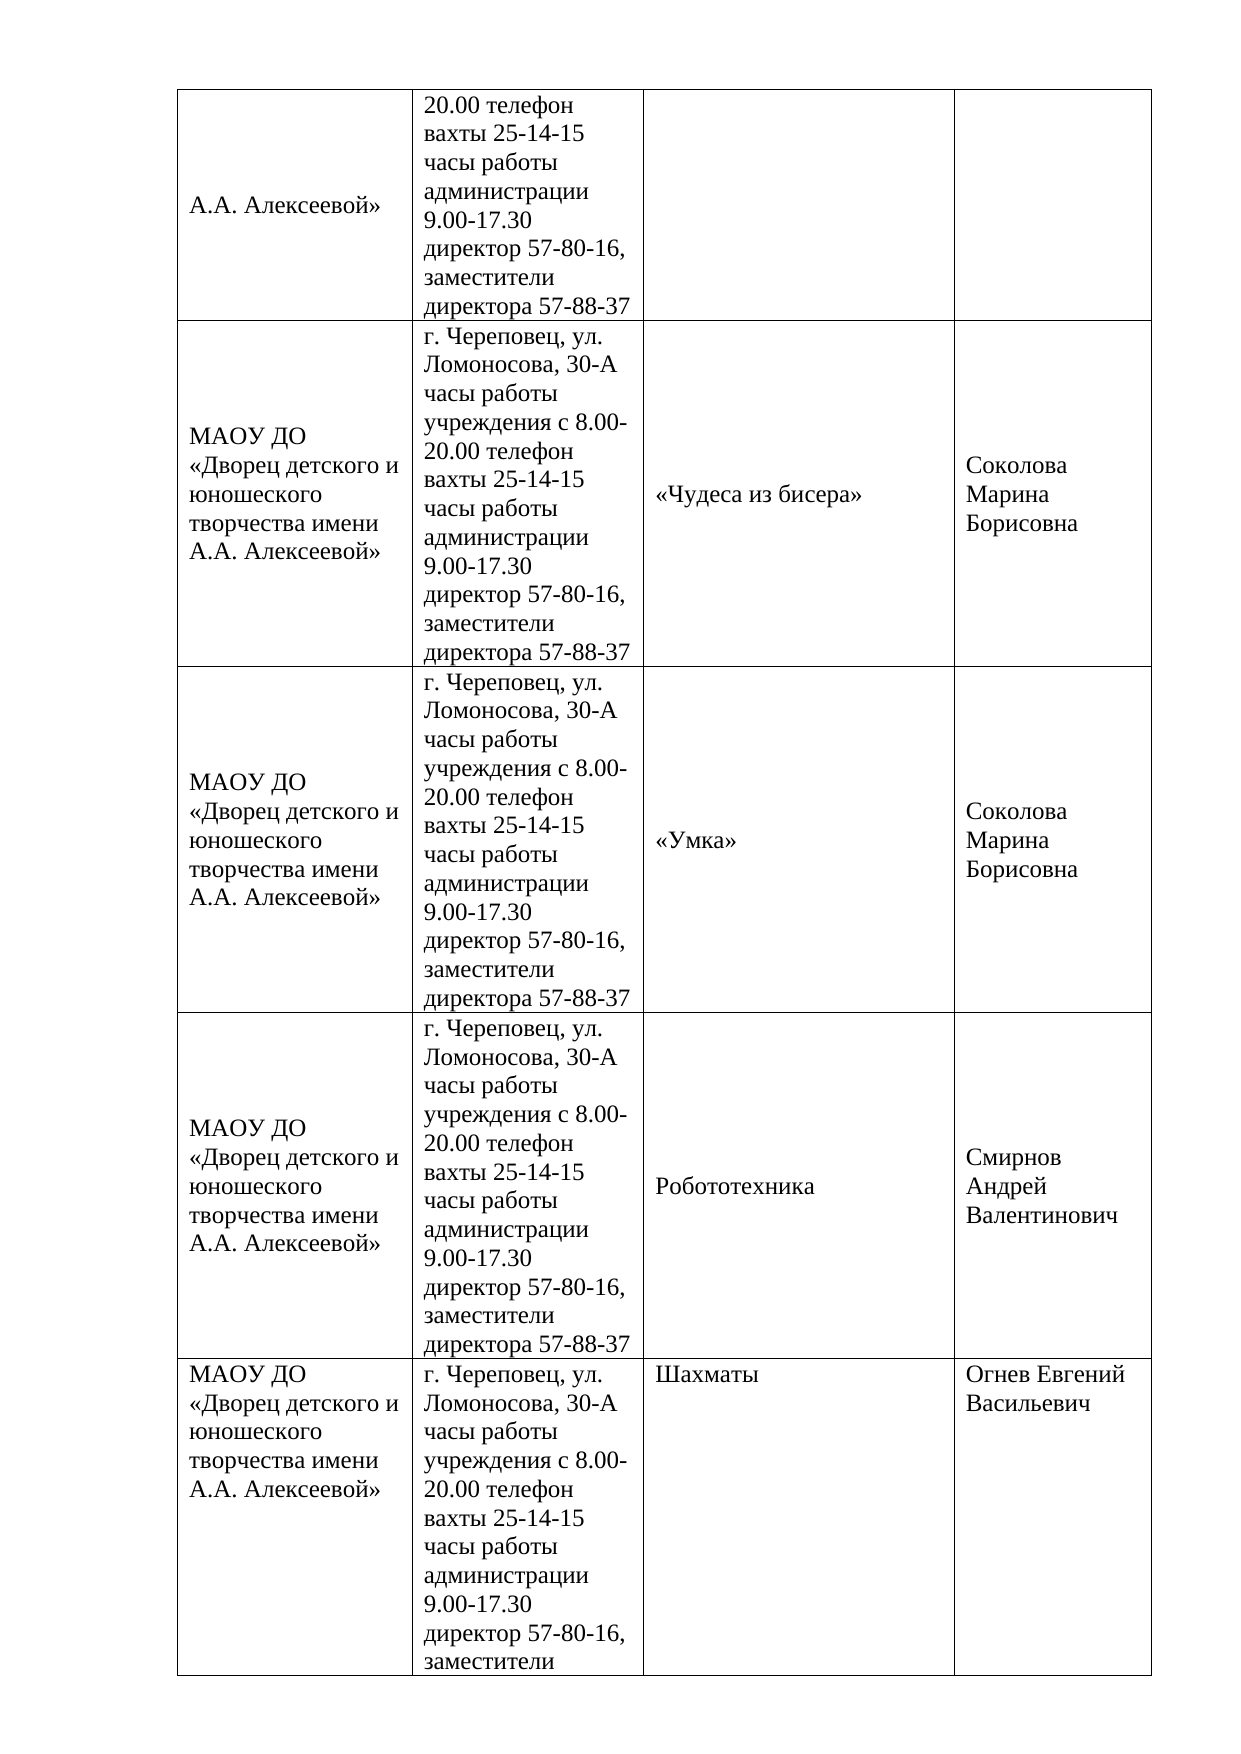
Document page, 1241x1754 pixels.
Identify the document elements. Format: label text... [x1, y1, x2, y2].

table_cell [644, 90, 954, 320]
table_cell Соколова Марина Борисовна [955, 667, 1151, 1012]
table_cell Шахматы [644, 1359, 954, 1675]
table_cell МАОУ ДО «Дворец детского и юношеского творчества имени А.А. Алексеевой» [178, 667, 412, 1012]
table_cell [413, 1359, 643, 1675]
table_cell Смирнов Андрей Валентинович [955, 1013, 1151, 1358]
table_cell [178, 1359, 412, 1675]
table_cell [178, 90, 412, 320]
table_cell «Умка» [644, 667, 954, 1012]
table_cell МАОУ ДО «Дворец детского и юношеского творчества имени А.А. Алексеевой» [178, 1013, 412, 1358]
table_cell «Чудеса из бисера» [644, 321, 954, 666]
table_cell Робототехника [644, 1013, 954, 1358]
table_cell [955, 1359, 1151, 1675]
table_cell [955, 90, 1151, 320]
table_cell Соколова Марина Борисовна [955, 321, 1151, 666]
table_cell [413, 90, 643, 320]
table_cell МАОУ ДО «Дворец детского и юношеского творчества имени А.А. Алексеевой» [178, 321, 412, 666]
